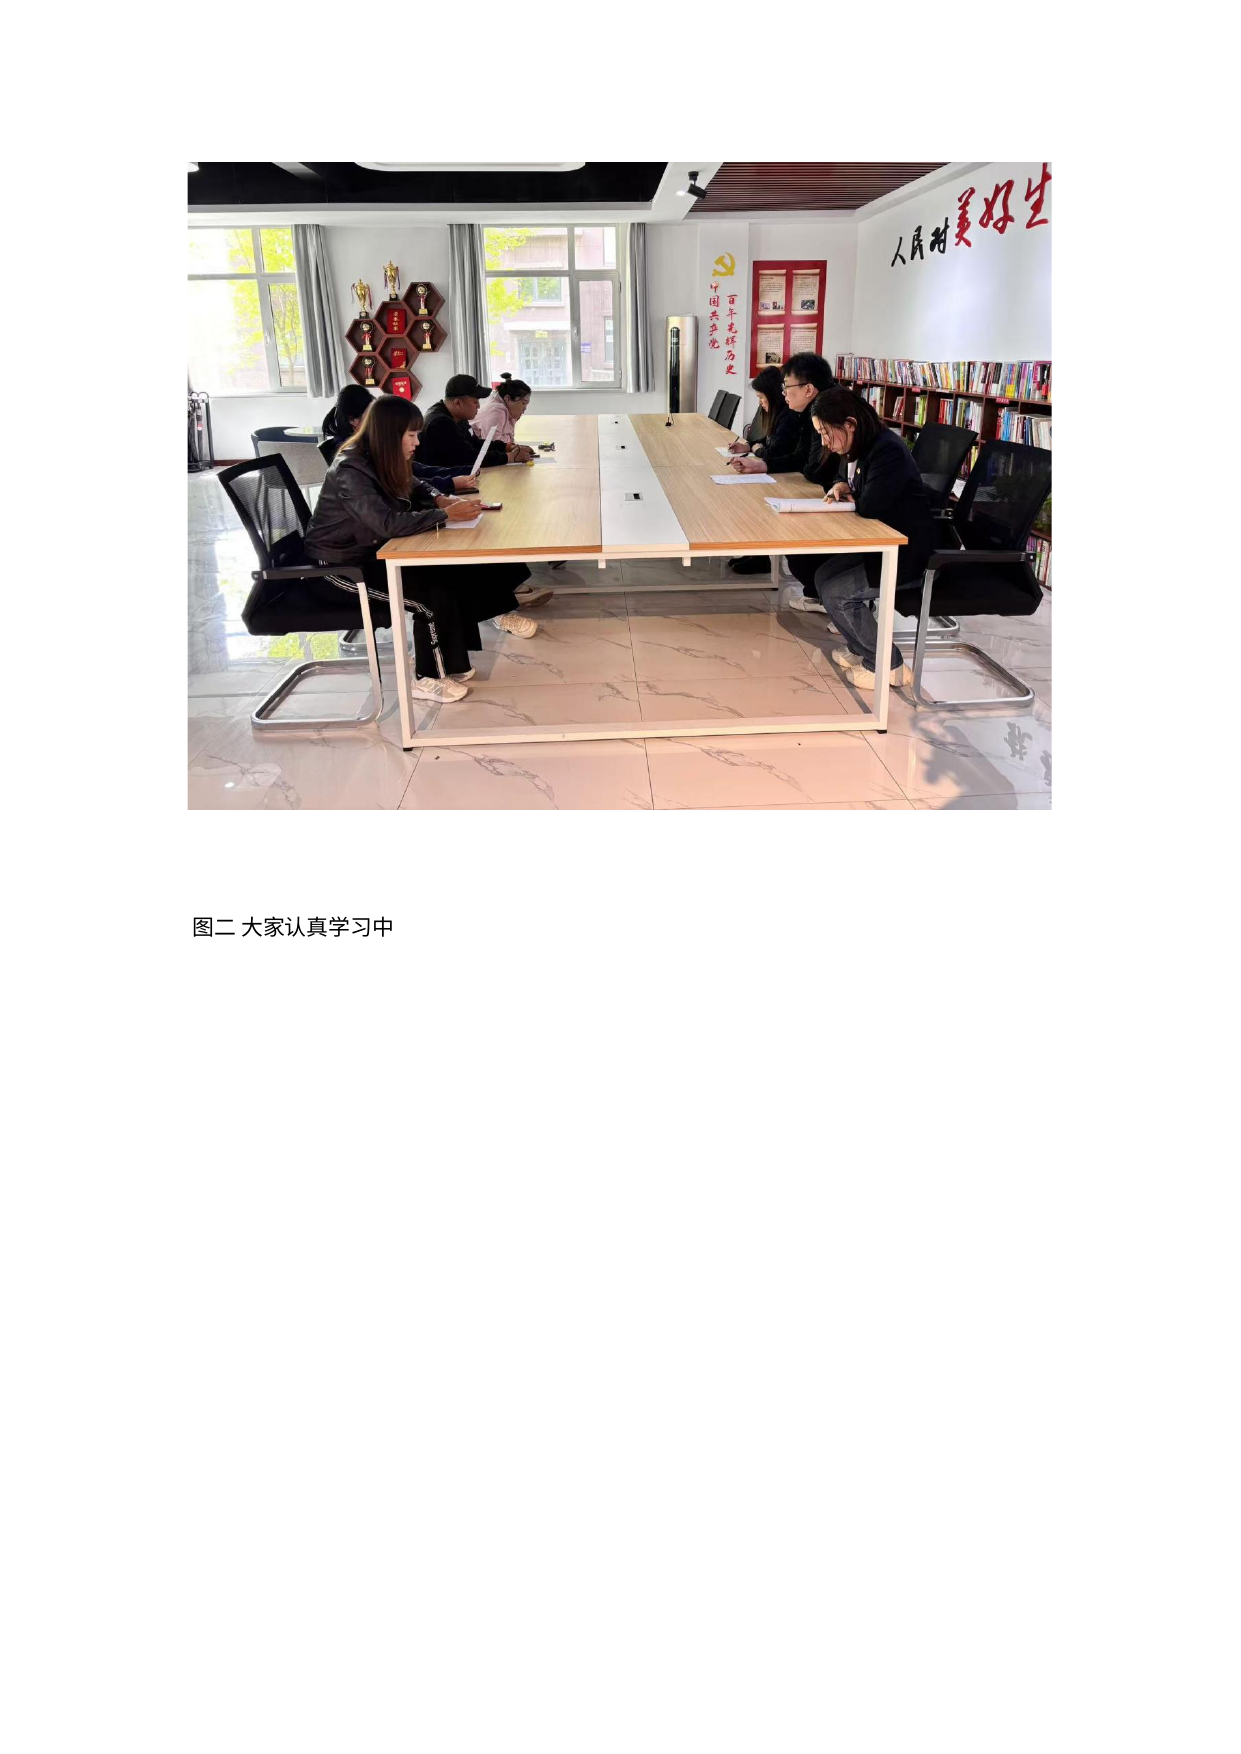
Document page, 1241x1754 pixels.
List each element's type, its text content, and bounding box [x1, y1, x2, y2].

picture [187, 162, 1052, 810]
text 图二 大家认真学习中 [187, 909, 1053, 942]
